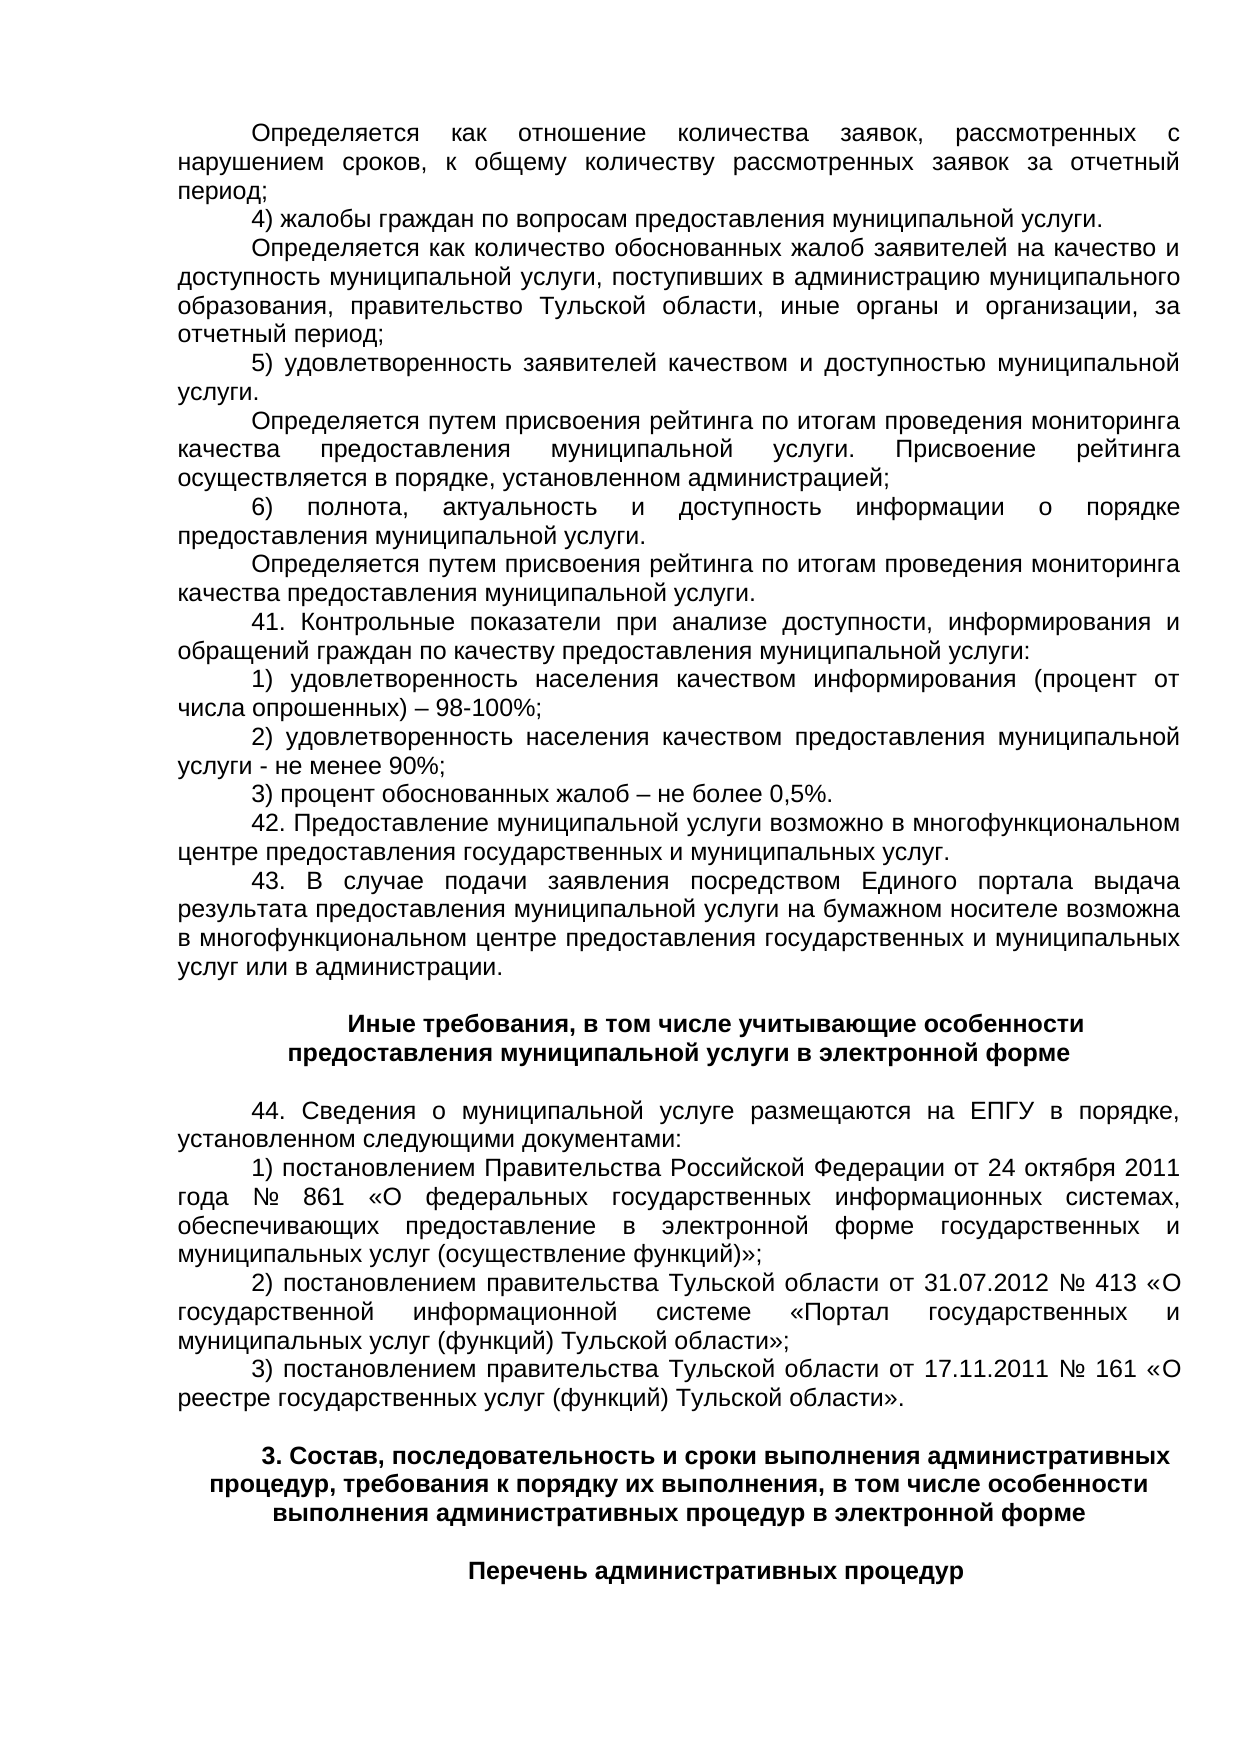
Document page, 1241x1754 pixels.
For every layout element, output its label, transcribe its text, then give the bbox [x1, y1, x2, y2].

text 2) удовлетворенность населения качеством предоставления муниципальной услуги - не менее 90%; [177, 722, 1181, 779]
text 44. Сведения о муниципальной услуге размещаются на ЕПГУ в порядке, установленном следующими документами: [177, 1096, 1181, 1153]
text Иные требования, в том числе учитывающие особенности предоставления муниципальной услуги в электронной форме [177, 1009, 1181, 1067]
text 6) полнота, актуальность и доступность информации о порядке предоставления муниципальной услуги. [177, 492, 1181, 549]
text 5) удовлетворенность заявителей качеством и доступностью муниципальной услуги. [177, 348, 1181, 406]
text 2) постановлением правительства Тульской области от 31.07.2012 № 413 «О государственной информационной системе «Портал государственных и муниципальных услуг (функций) Тульской области»; [177, 1268, 1181, 1354]
text Определяется как количество обоснованных жалоб заявителей на качество и доступность муниципальной услуги, поступивших в администрацию муниципального образования, правительство Тульской области, иные органы и организации, за отчетный период; [177, 233, 1181, 348]
text 1) удовлетворенность населения качеством информирования (процент от числа опрошенных) – 98-100%; [177, 664, 1181, 722]
text Определяется как отношение количества заявок, рассмотренных с нарушением сроков, к общему количеству рассмотренных заявок за отчетный период; [177, 118, 1181, 204]
text 3) постановлением правительства Тульской области от 17.11.2011 № 161 «О реестре государственных услуг (функций) Тульской области». [177, 1354, 1181, 1412]
text 42. Предоставление муниципальной услуги возможно в многофункциональном центре предоставления государственных и муниципальных услуг. [177, 808, 1181, 866]
text 4) жалобы граждан по вопросам предоставления муниципальной услуги. [177, 204, 1181, 233]
text Перечень административных процедур [177, 1556, 1181, 1584]
text 3) процент обоснованных жалоб – не более 0,5%. [177, 779, 1181, 808]
text 43. В случае подачи заявления посредством Единого портала выдача результата предоставления муниципальной услуги на бумажном носителе возможна в многофункциональном центре предоставления государственных и муниципальных услуг или в администрации. [177, 866, 1181, 981]
text 41. Контрольные показатели при анализе доступности, информирования и обращений граждан по качеству предоставления муниципальной услуги: [177, 607, 1181, 664]
text Определяется путем присвоения рейтинга по итогам проведения мониторинга качества предоставления муниципальной услуги. [177, 549, 1181, 607]
text 3. Состав, последовательность и сроки выполнения административных процедур, требования к порядку их выполнения, в том числе особенности выполнения административных процедур в электронной форме [177, 1441, 1181, 1527]
text 1) постановлением Правительства Российской Федерации от 24 октября 2011 года № 861 «О федеральных государственных информационных системах, обеспечивающих предоставление в электронной форме государственных и муниципальных услуг (осуществление функций)»; [177, 1153, 1181, 1268]
text Определяется путем присвоения рейтинга по итогам проведения мониторинга качества предоставления муниципальной услуги. Присвоение рейтинга осуществляется в порядке, установленном администрацией; [177, 406, 1181, 492]
